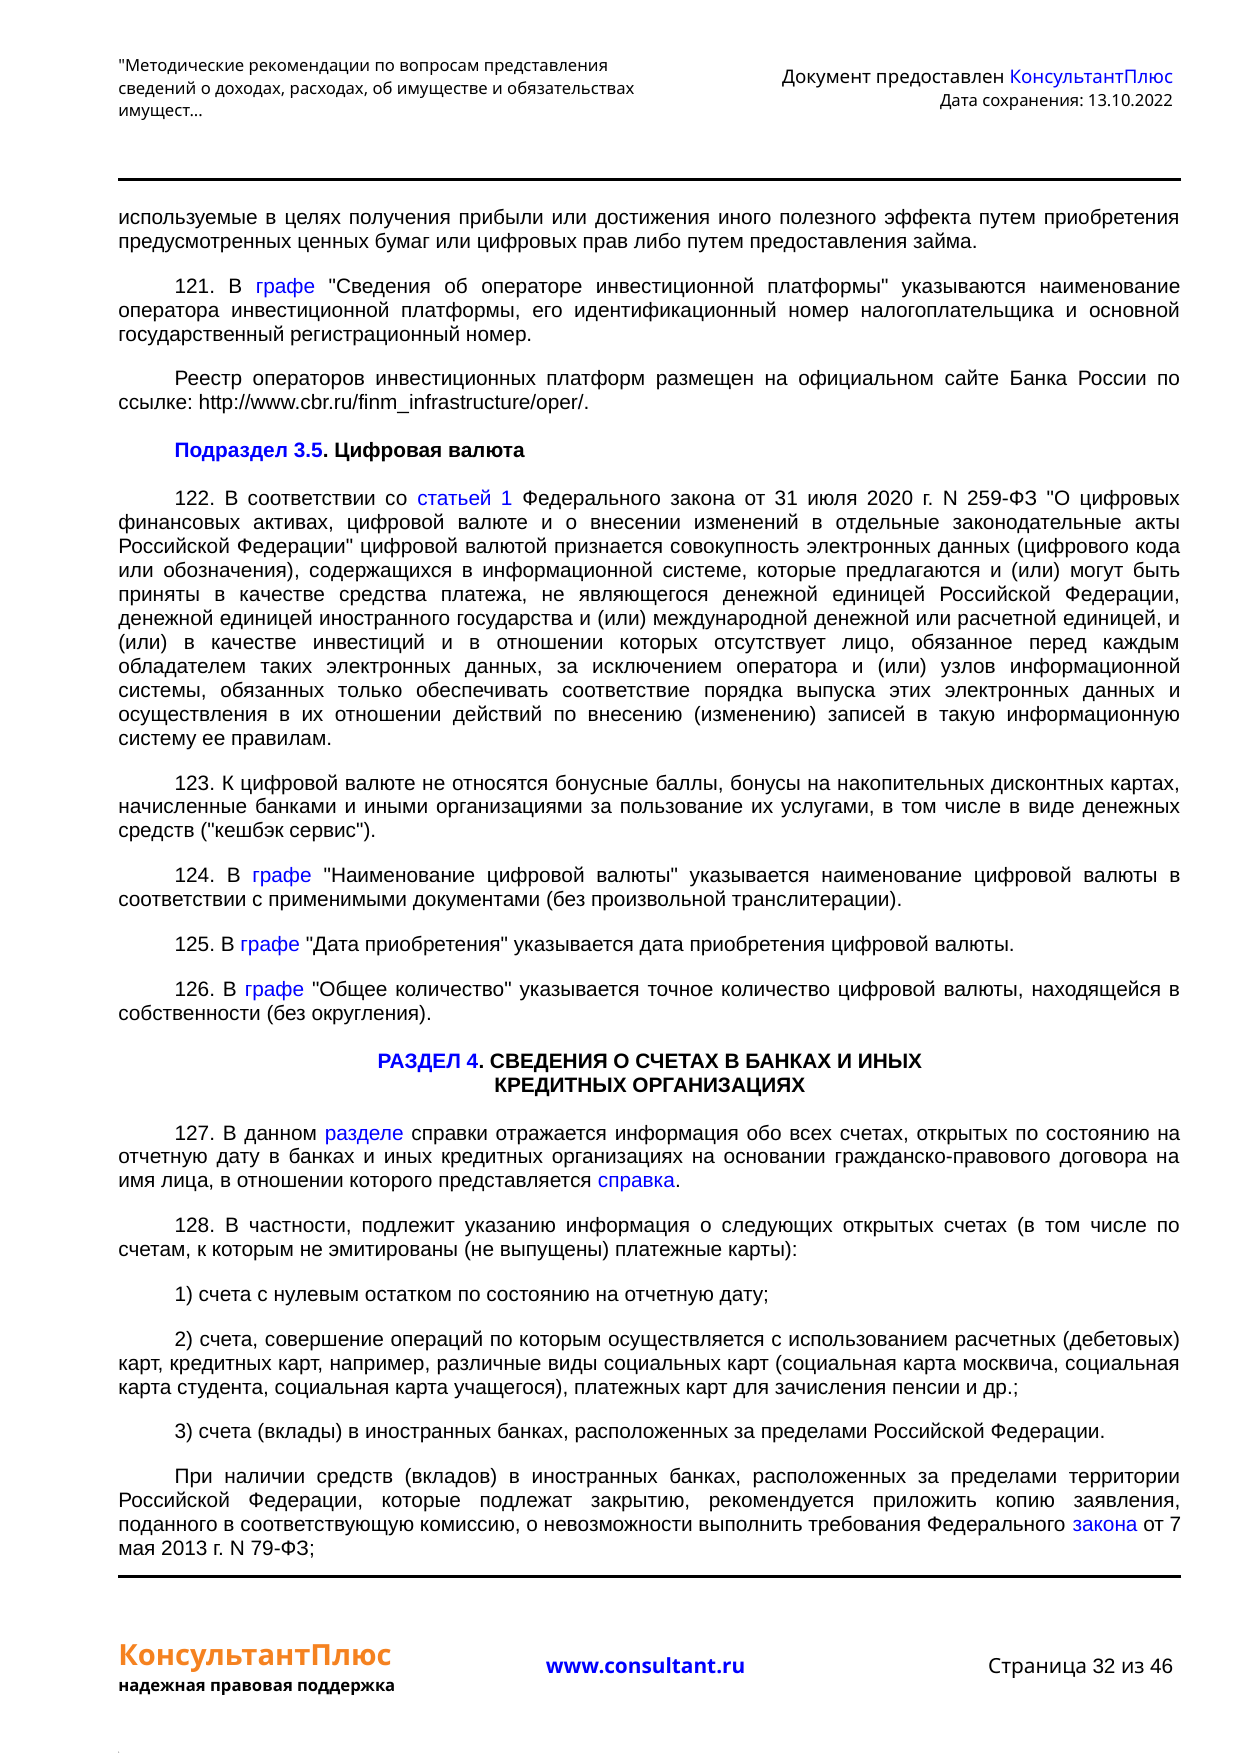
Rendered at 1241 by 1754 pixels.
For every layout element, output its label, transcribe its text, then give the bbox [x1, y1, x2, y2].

text 3) счета (вклады) в иностранных банках, расположенных за пределами Российской Федерации. [118, 1419, 1181, 1443]
text 124. В графе "Наименование цифровой валюты" указывается наименование цифровой валюты в соответствии с применимыми документами (без произвольной транслитерации). [118, 863, 1181, 911]
text 1) счета с нулевым остатком по состоянию на отчетную дату; [118, 1282, 1181, 1306]
text 126. В графе "Общее количество" указывается точное количество цифровой валюты, находящейся в собственности (без округления). [118, 977, 1181, 1024]
title РАЗДЕЛ 4. СВЕДЕНИЯ О СЧЕТАХ В БАНКАХ И ИНЫХ [118, 1048, 1181, 1072]
text 127. В данном разделе справки отражается информация обо всех счетах, открытых по состоянию на отчетную дату в банках и иных кредитных организациях на основании гражданско-правового договора на имя лица, в отношении которого представляется справка. [118, 1120, 1181, 1192]
text 128. В частности, подлежит указанию информация о следующих открытых счетах (в том числе по счетам, к которым не эмитированы (не выпущены) платежные карты): [118, 1213, 1181, 1261]
text 123. К цифровой валюте не относятся бонусные баллы, бонусы на накопительных дисконтных картах, начисленные банками и иными организациями за пользование их услугами, в том числе в виде денежных средств ("кешбэк сервис"). [118, 770, 1181, 842]
text 2) счета, совершение операций по которым осуществляется с использованием расчетных (дебетовых) карт, кредитных карт, например, различные виды социальных карт (социальная карта москвича, социальная карта студента, социальная карта учащегося), платежных карт для зачисления пенсии и др.; [118, 1327, 1181, 1398]
text 121. В графе "Сведения об операторе инвестиционной платформы" указываются наименование оператора инвестиционной платформы, его идентификационный номер налогоплательщика и основной государственный регистрационный номер. [118, 273, 1181, 345]
text Реестр операторов инвестиционных платформ размещен на официальном сайте Банка России по ссылке: http://www.cbr.ru/finm_infrastructure/oper/. [118, 366, 1181, 414]
text 125. В графе "Дата приобретения" указывается дата приобретения цифровой валюты. [118, 932, 1181, 956]
text При наличии средств (вкладов) в иностранных банках, расположенных за пределами территории Российской Федерации, которые подлежат закрытию, рекомендуется приложить копию заявления, поданного в соответствующую комиссию, о невозможности выполнить требования Федерального закона от 7 мая 2013 г. N 79-ФЗ; [118, 1464, 1181, 1560]
title Подраздел 3.5. Цифровая валюта [118, 438, 1181, 462]
title КРЕДИТНЫХ ОРГАНИЗАЦИЯХ [118, 1072, 1181, 1096]
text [118, 205, 1181, 253]
text 122. В соответствии со статьей 1 Федерального закона от 31 июля 2020 г. N 259-ФЗ "О цифровых финансовых активах, цифровой валюте и о внесении изменений в отдельные законодательные акты Российской Федерации" цифровой валютой признается совокупность электронных данных (цифрового кода или обозначения), содержащихся в информационной системе, которые предлагаются и (или) могут быть приняты в качестве средства платежа, не являющегося денежной единицей Российской Федерации, денежной единицей иностранного государства и (или) международной денежной или расчетной единицей, и (или) в качестве инвестиций и в отношении которых отсутствует лицо, обязанное перед каждым обладателем таких электронных данных, за исключением оператора и (или) узлов информационной системы, обязанных только обеспечивать соответствие порядка выпуска этих электронных данных и осуществления в их отношении действий по внесению (изменению) записей в такую информационную систему ее правилам. [118, 486, 1181, 749]
